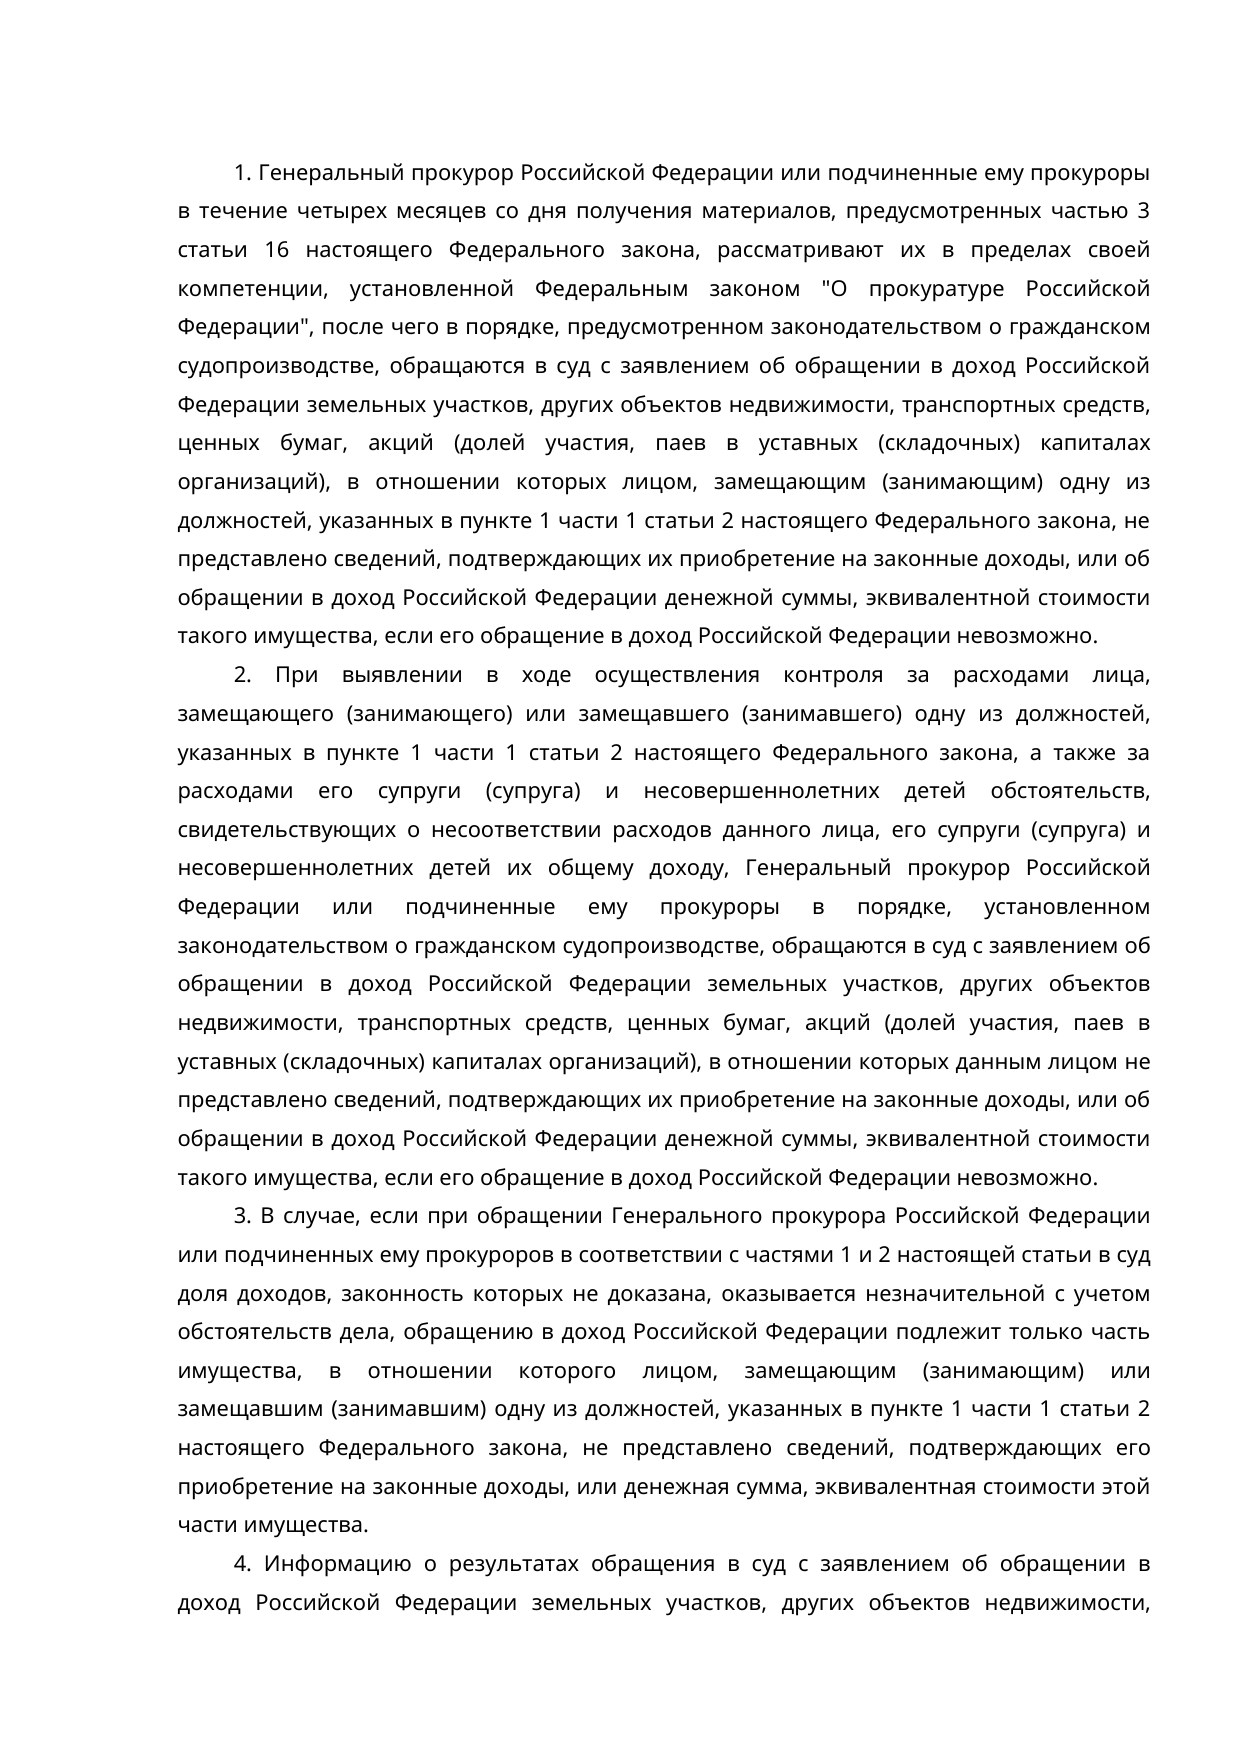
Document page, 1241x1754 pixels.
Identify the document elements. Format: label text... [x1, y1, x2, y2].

text 3. В случае, если при обращении Генерального прокурора Российской Федерации или подчиненных ему прокуроров в соответствии с частями 1 и 2 настоящей статьи в суд доля доходов, законность которых не доказана, оказывается незначительной с учетом обстоятельств дела, обращению в доход Российской Федерации подлежит только часть имущества, в отношении которого лицом, замещающим (занимающим) или замещавшим (занимавшим) одну из должностей, указанных в пункте 1 части 1 статьи 2 настоящего Федерального закона, не представлено сведений, подтверждающих его приобретение на законные доходы, или денежная сумма, эквивалентная стоимости этой части имущества. [177, 1200, 1152, 1539]
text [177, 1548, 1152, 1616]
text 1. Генеральный прокурор Российской Федерации или подчиненные ему прокуроры в течение четырех месяцев со дня получения материалов, предусмотренных частью 3 статьи 16 настоящего Федерального закона, рассматривают их в пределах своей компетенции, установленной Федеральным законом "О прокуратуре Российской Федерации", после чего в порядке, предусмотренном законодательством о гражданском судопроизводстве, обращаются в суд с заявлением об обращении в доход Российской Федерации земельных участков, других объектов недвижимости, транспортных средств, ценных бумаг, акций (долей участия, паев в уставных (складочных) капиталах организаций), в отношении которых лицом, замещающим (занимающим) одну из должностей, указанных в пункте 1 части 1 статьи 2 настоящего Федерального закона, не представлено сведений, подтверждающих их приобретение на законные доходы, или об обращении в доход Российской Федерации денежной суммы, эквивалентной стоимости такого имущества, если его обращение в доход Российской Федерации невозможно. [177, 157, 1152, 650]
text 2. При выявлении в ходе осуществления контроля за расходами лица, замещающего (занимающего) или замещавшего (занимавшего) одну из должностей, указанных в пункте 1 части 1 статьи 2 настоящего Федерального закона, а также за расходами его супруги (супруга) и несовершеннолетних детей обстоятельств, свидетельствующих о несоответствии расходов данного лица, его супруги (супруга) и несовершеннолетних детей их общему доходу, Генеральный прокурор Российской Федерации или подчиненные ему прокуроры в порядке, установленном законодательством о гражданском судопроизводстве, обращаются в суд с заявлением об обращении в доход Российской Федерации земельных участков, других объектов недвижимости, транспортных средств, ценных бумаг, акций (долей участия, паев в уставных (складочных) капиталах организаций), в отношении которых данным лицом не представлено сведений, подтверждающих их приобретение на законные доходы, или об обращении в доход Российской Федерации денежной суммы, эквивалентной стоимости такого имущества, если его обращение в доход Российской Федерации невозможно. [177, 659, 1152, 1191]
